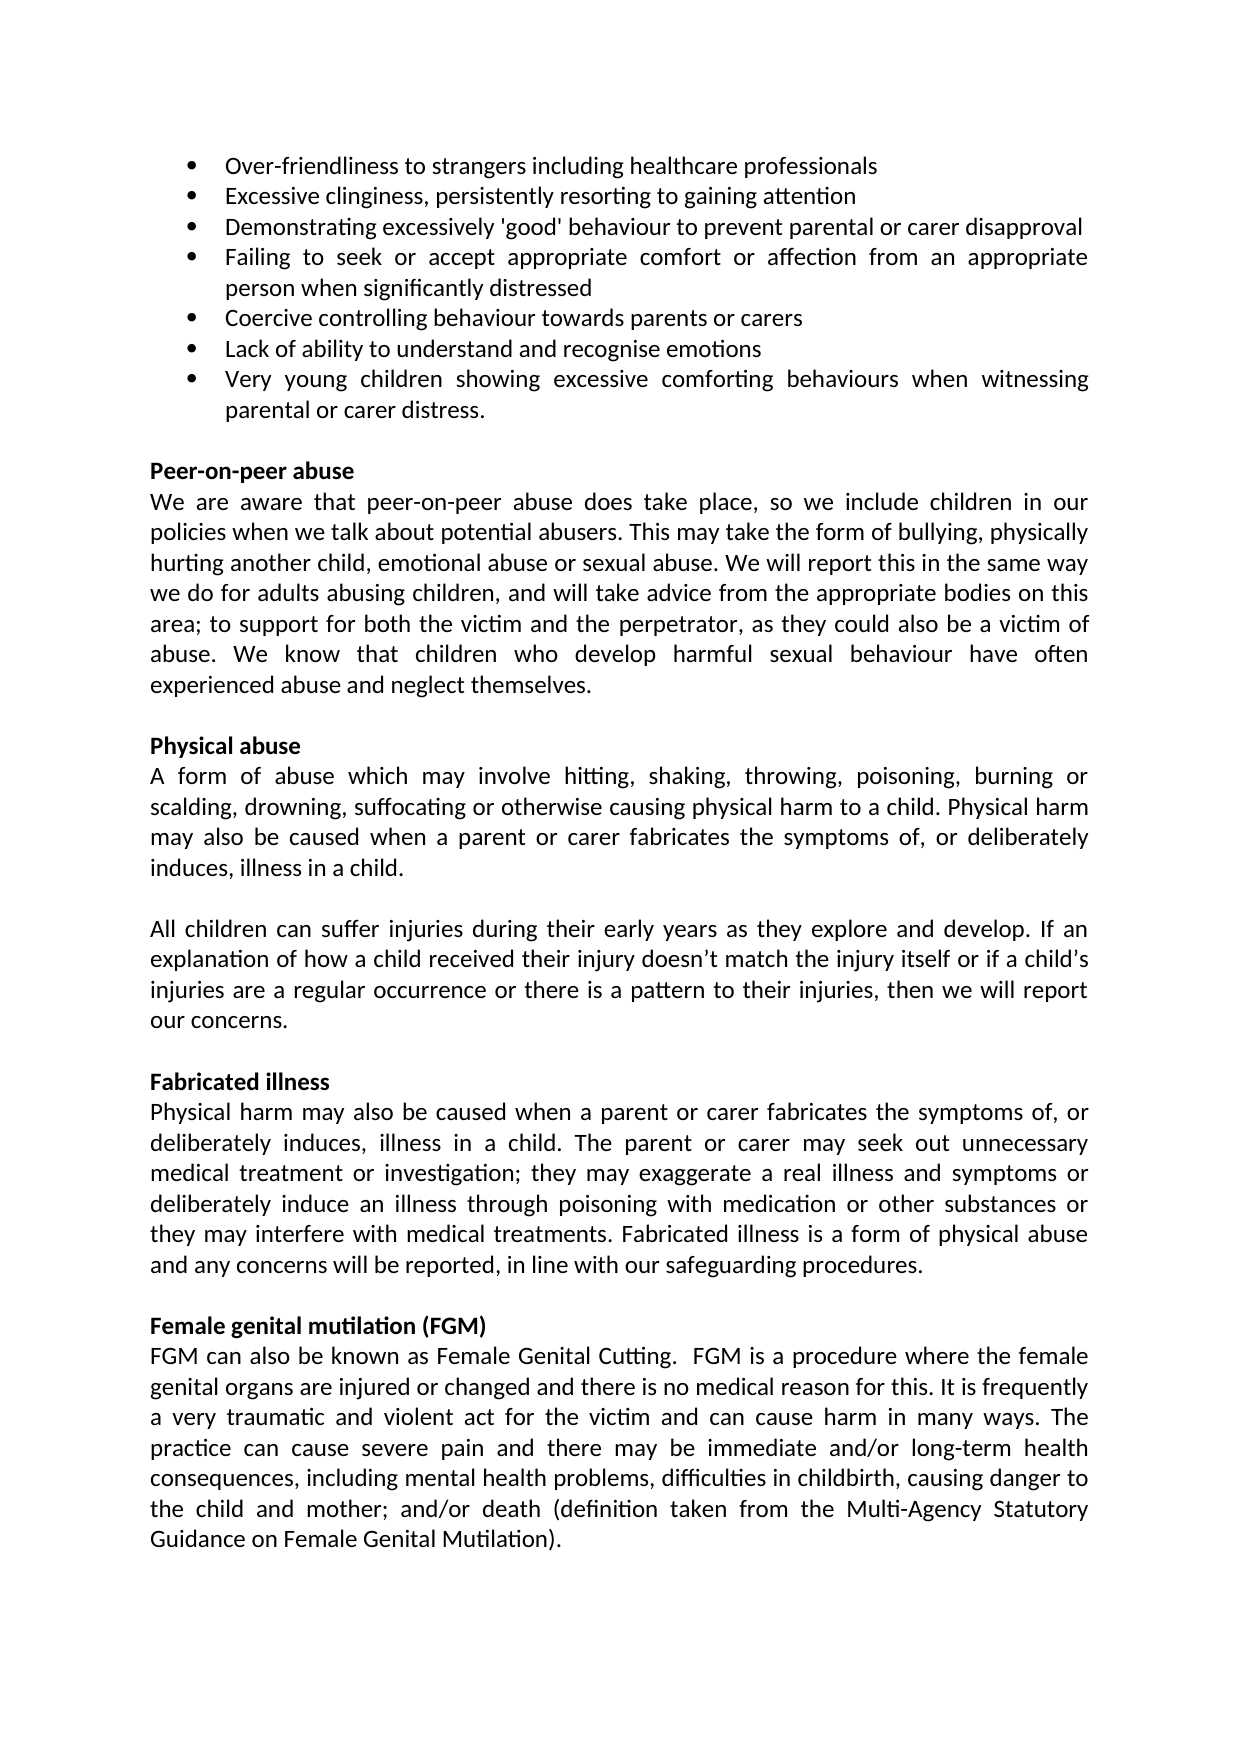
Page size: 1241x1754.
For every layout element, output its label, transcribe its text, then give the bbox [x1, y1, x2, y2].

list Demonstrating excessively 'good' behaviour to prevent parental or carer disapproval [187, 211, 1090, 242]
list Excessive clinginess, persistently resorting to gaining attention [187, 181, 1090, 211]
text A form of abuse which may involve hitting, shaking, throwing, poisoning, burning or scalding, drowning, suffocating or otherwise causing physical harm to a child. Physical harm may also be caused when a parent or carer fabricates the symptoms of, or deliberately induces, illness in a child. [150, 760, 1090, 882]
list Failing to seek or accept appropriate comfort or affection from an appropriate person when significantly distressed [187, 242, 1090, 303]
text All children can suffer injuries during their early years as they explore and develop. If an explanation of how a child received their injury doesn’t match the injury itself or if a child’s injuries are a regular occurrence or there is a pattern to their injuries, then we will report our concerns. [150, 913, 1090, 1035]
text Physical abuse [150, 730, 1090, 760]
text We are aware that peer-on-peer abuse does take place, so we include children in our policies when we talk about potential abusers. This may take the form of bullying, physically hurting another child, emotional abuse or sexual abuse. We will report this in the same way we do for adults abusing children, and will take advice from the appropriate bodies on this area; to support for both the victim and the perpetrator, as they could also be a victim of abuse. We know that children who develop harmful sexual behaviour have often experienced abuse and neglect themselves. [150, 486, 1090, 699]
text Female genital mutilation (FGM) [150, 1310, 1090, 1340]
text FGM can also be known as Female Genital Cutting. FGM is a procedure where the female genital organs are injured or changed and there is no medical reason for this. It is frequently a very traumatic and violent act for the victim and can cause harm in many ways. The practice can cause severe pain and there may be immediate and/or long-term health consequences, including mental health problems, difficulties in childbirth, causing danger to the child and mother; and/or death (definition taken from the Multi-Agency Statutory Guidance on Female Genital Mutilation). [150, 1340, 1090, 1554]
text Fabricated illness [150, 1066, 1090, 1096]
text Peer-on-peer abuse [150, 455, 1090, 486]
list Coercive controlling behaviour towards parents or carers [187, 303, 1090, 333]
list Lack of ability to understand and recognise emotions [187, 333, 1090, 364]
text Physical harm may also be caused when a parent or carer fabricates the symptoms of, or deliberately induces, illness in a child. The parent or carer may seek out unnecessary medical treatment or investigation; they may exaggerate a real illness and symptoms or deliberately induce an illness through poisoning with medication or other substances or they may interfere with medical treatments. Fabricated illness is a form of physical abuse and any concerns will be reported, in line with our safeguarding procedures. [150, 1096, 1090, 1279]
list Very young children showing excessive comforting behaviours when witnessing parental or carer distress. [187, 364, 1090, 425]
list Over-friendliness to strangers including healthcare professionals [187, 150, 1090, 181]
